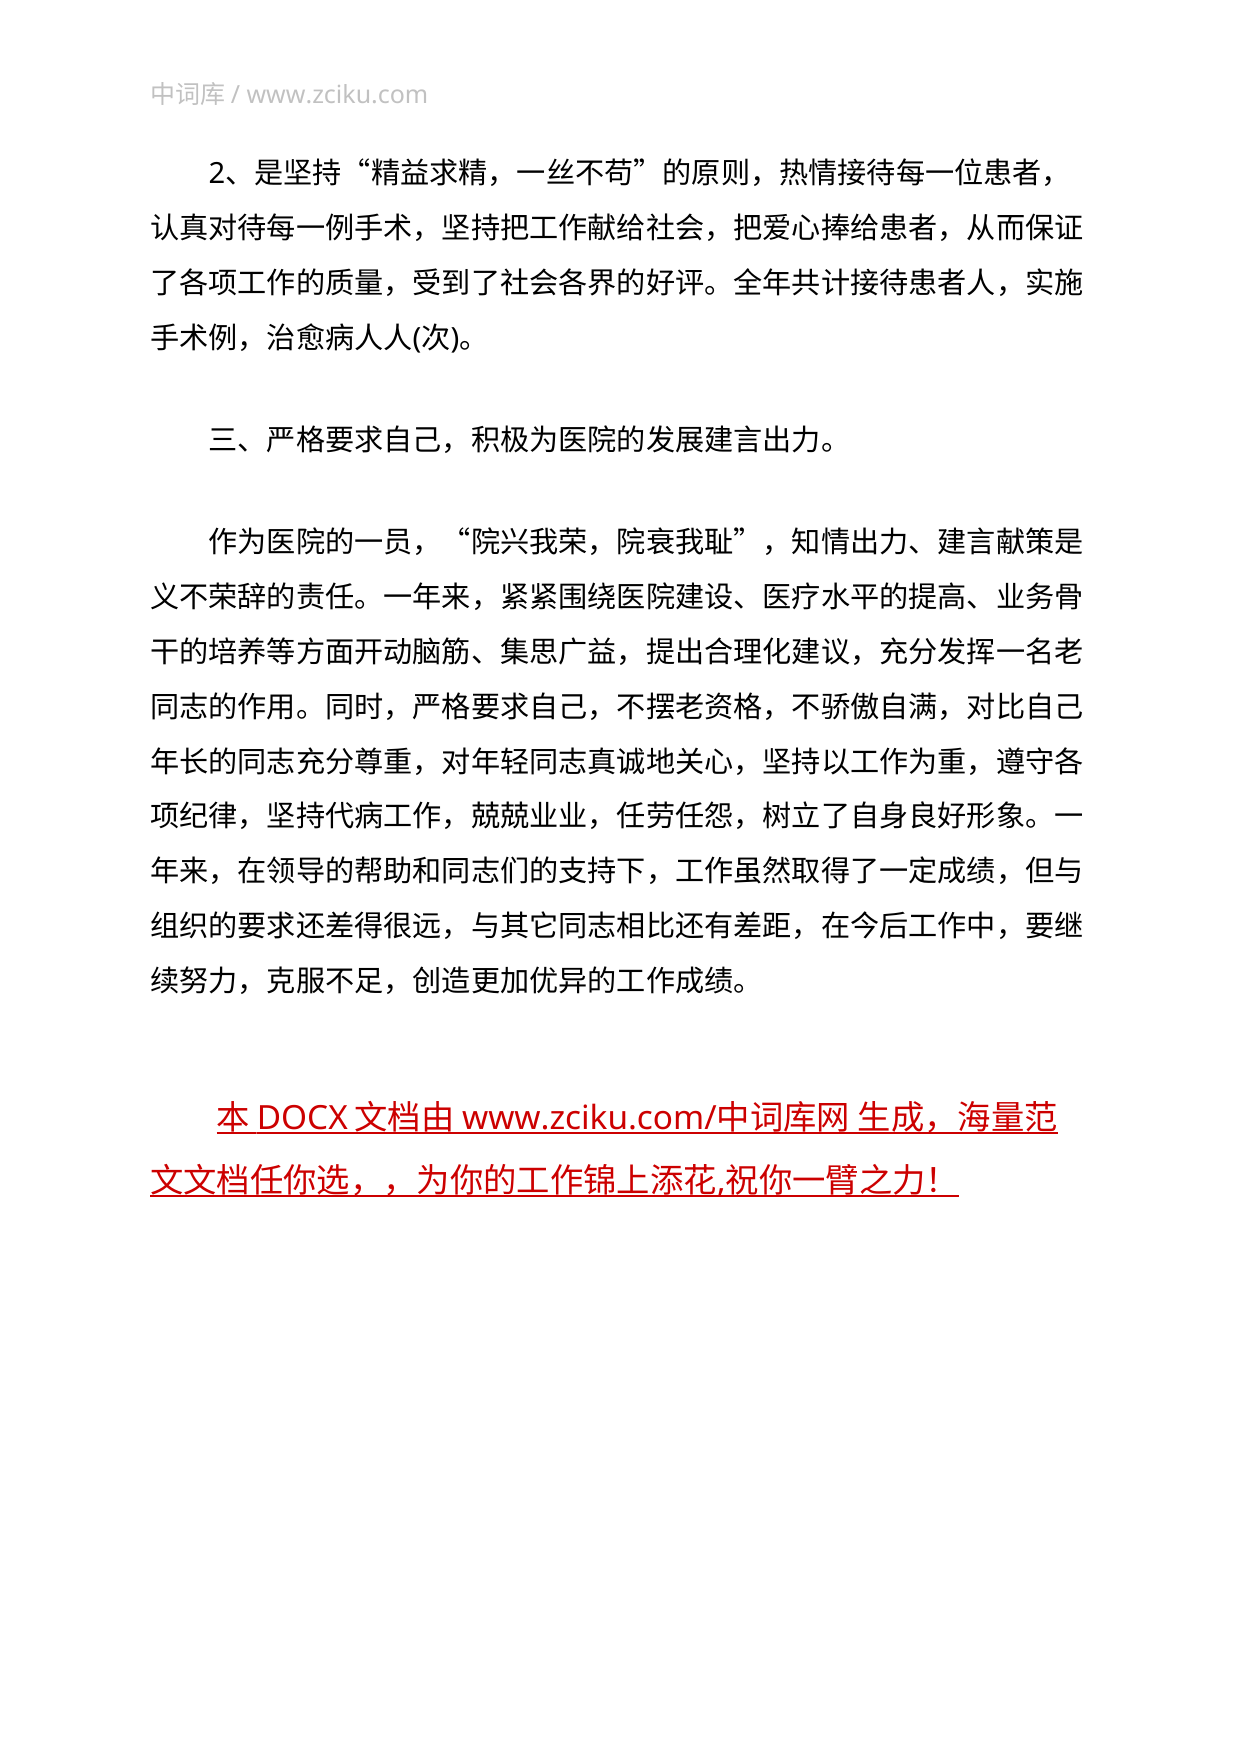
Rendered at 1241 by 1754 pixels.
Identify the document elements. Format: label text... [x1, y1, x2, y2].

text 作为医院的一员，“院兴我荣，院衰我耻”，知情出力、建言献策是义不荣辞的责任。一年来，紧紧围绕医院建设、医疗水平的提高、业务骨干的培养等方面开动脑筋、集思广益，提出合理化建议，充分发挥一名老同志的作用。同时，严格要求自己，不摆老资格，不骄傲自满，对比自己年长的同志充分尊重，对年轻同志真诚地关心，坚持以工作为重，遵守各项纪律，坚持代病工作，兢兢业业，任劳任怨，树立了自身良好形象。一年来，在领导的帮助和同志们的支持下，工作虽然取得了一定成绩，但与组织的要求还差得很远，与其它同志相比还有差距，在今后工作中，要继续努力，克服不足，创造更加优异的工作成绩。 [150, 518, 1090, 1000]
text 三、严格要求自己，积极为医院的发展建言出力。 [150, 417, 1090, 459]
text 本DOCX文档由 www.zciku.com/中词库网 生成，海量范文文档任你选，，为你的工作锦上添花,祝你一臂之力！ [150, 1091, 1090, 1202]
text 2、是坚持“精益求精，一丝不苟”的原则，热情接待每一位患者，认真对待每一例手术，坚持把工作献给社会，把爱心捧给患者，从而保证了各项工作的质量，受到了社会各界的好评。全年共计接待患者人，实施手术例，治愈病人人(次)。 [150, 150, 1090, 357]
